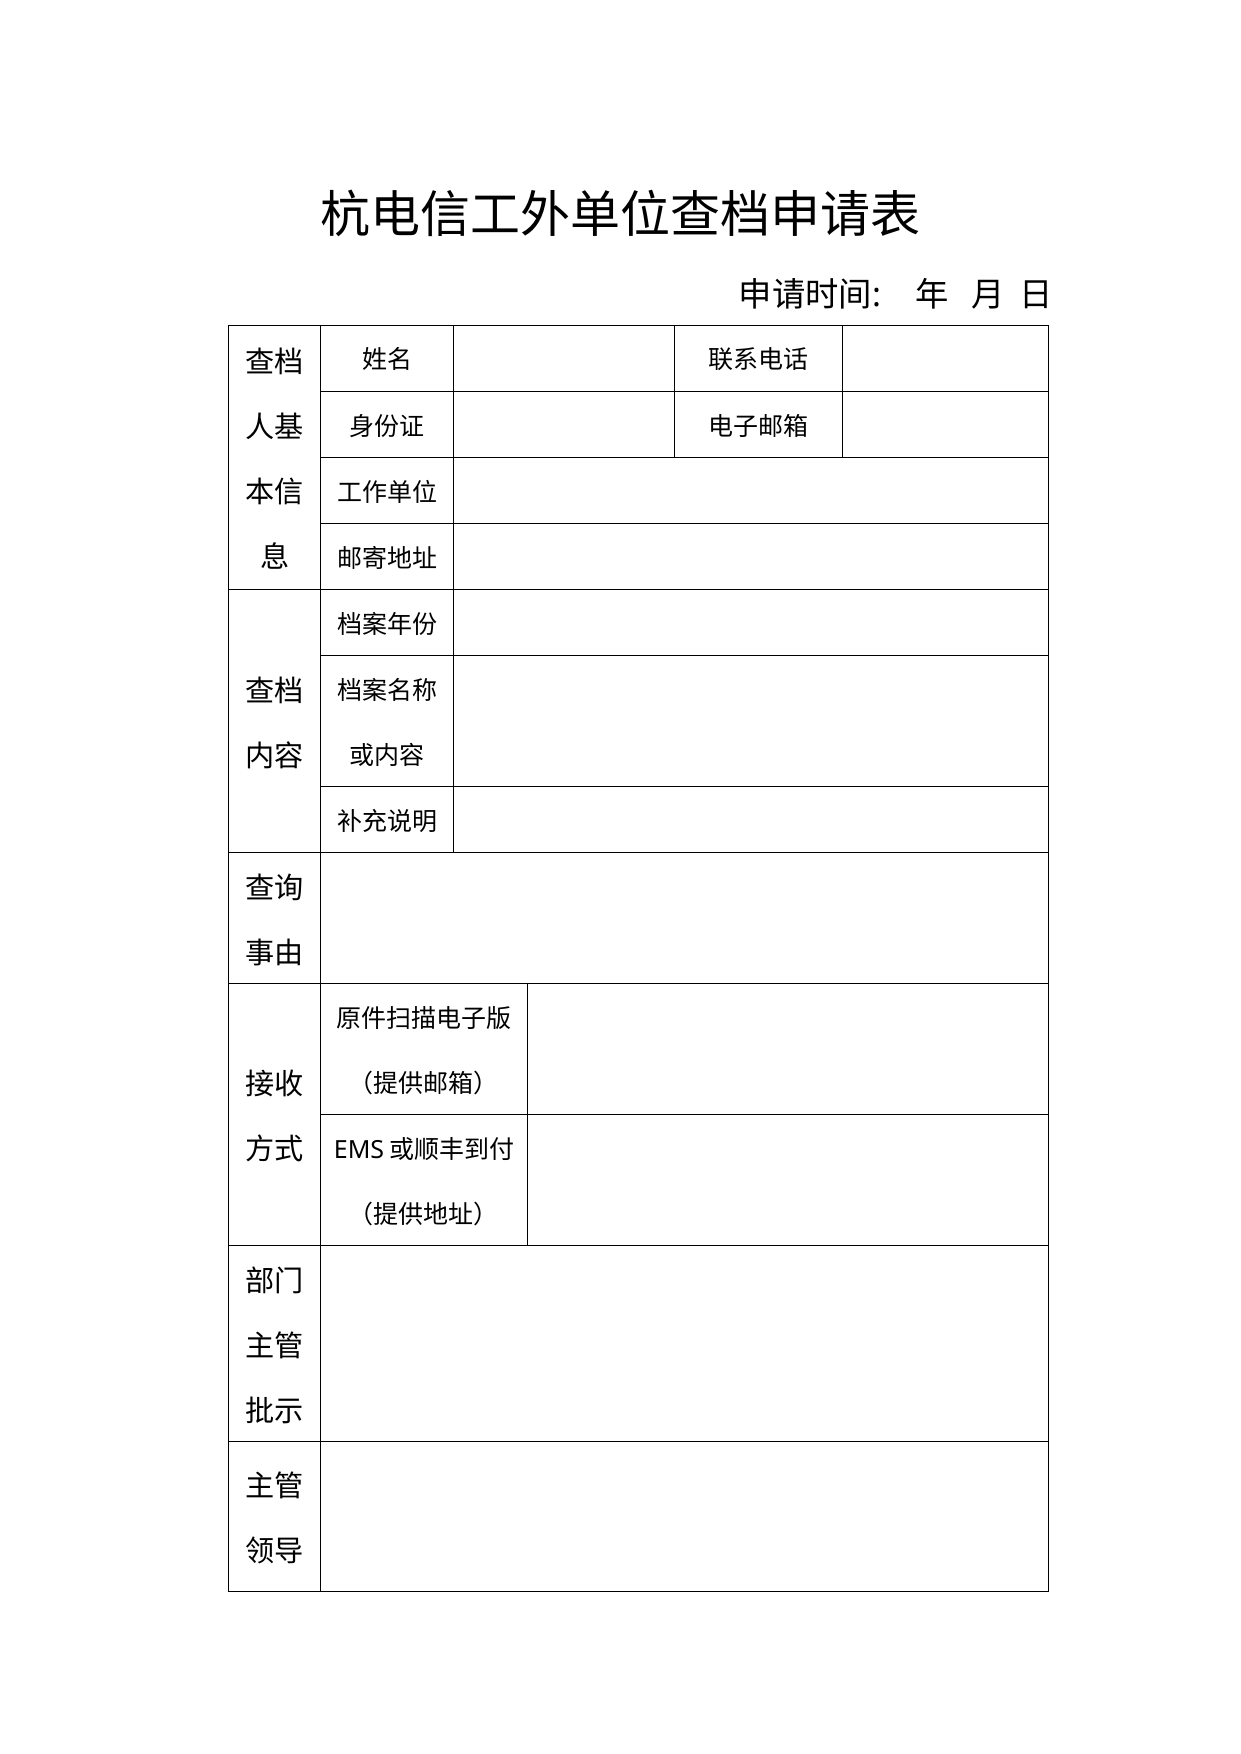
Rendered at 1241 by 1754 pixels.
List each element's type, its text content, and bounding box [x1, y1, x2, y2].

table_cell [528, 1115, 1048, 1245]
table_header [454, 326, 674, 391]
table_cell [454, 787, 1048, 852]
text 申请时间: 年 月 日 [187, 259, 1053, 324]
table_cell [843, 392, 1048, 457]
table_cell [528, 984, 1048, 1114]
table_header 查档人基本信息 [229, 326, 320, 589]
table_cell 补充说明 [321, 787, 453, 852]
table_header 姓名 [321, 326, 453, 391]
table_header [843, 326, 1048, 391]
table_cell 部门主管批示 [229, 1246, 320, 1441]
table_cell EMS或顺丰到付（提供地址） [321, 1115, 527, 1245]
table_cell 原件扫描电子版（提供邮箱） [321, 984, 527, 1114]
table_cell [454, 458, 1048, 523]
text 杭电信工外单位查档申请表 [187, 162, 1053, 259]
table_cell 查档内容 [229, 590, 320, 852]
table_cell 查询事由 [229, 853, 320, 983]
table_header 联系电话 [675, 326, 842, 391]
table_cell [321, 1442, 1048, 1591]
table_cell 接收方式 [229, 984, 320, 1245]
table_cell [454, 590, 1048, 655]
table_cell 身份证 [321, 392, 453, 457]
table_cell [454, 392, 674, 457]
table_cell 档案年份 [321, 590, 453, 655]
table_cell 工作单位 [321, 458, 453, 523]
table_cell 主管领导批示 [229, 1442, 320, 1591]
table_cell [321, 853, 1048, 983]
table_cell [454, 656, 1048, 786]
table_cell 邮寄地址 [321, 524, 453, 589]
table_cell 电子邮箱 [675, 392, 842, 457]
table_cell [454, 524, 1048, 589]
table_cell 档案名称或内容 [321, 656, 453, 786]
table_cell [321, 1246, 1048, 1441]
